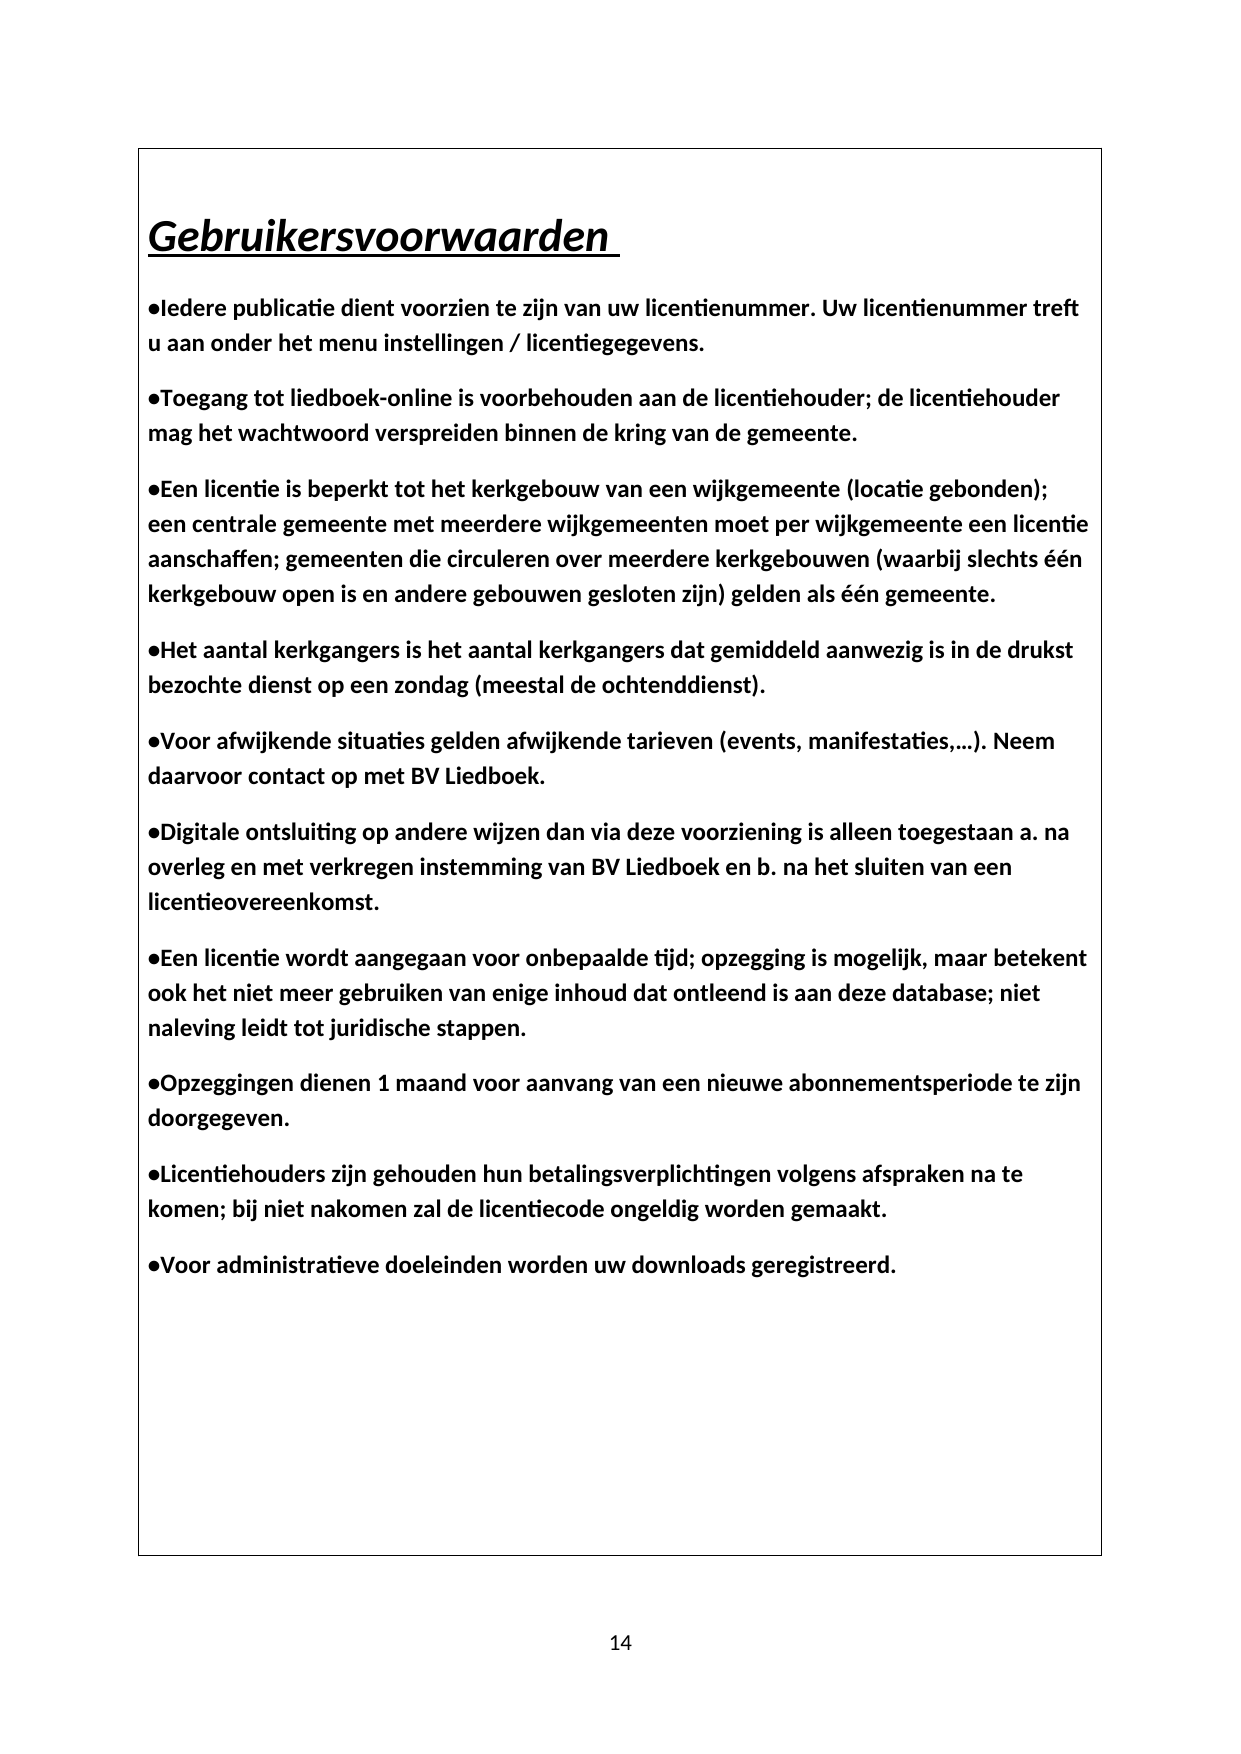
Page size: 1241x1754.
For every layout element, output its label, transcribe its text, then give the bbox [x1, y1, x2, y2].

text Gebruikersvoorwaarden [139, 203, 1101, 262]
text •Iedere publicatie dient voorzien te zijn van uw licentienummer. Uw licentienummer treft u aan onder het menu instellingen / licentiegegevens. [139, 288, 1101, 357]
text •Opzeggingen dienen 1 maand voor aanvang van een nieuwe abonnementsperiode te zijn doorgegeven. [139, 1064, 1101, 1133]
text •Voor administratieve doeleinden worden uw downloads geregistreerd. [139, 1246, 1101, 1280]
text •Voor afwijkende situaties gelden afwijkende tarieven (events, manifestaties,…). Neem daarvoor contact op met BV Liedboek. [139, 722, 1101, 791]
text •Een licentie is beperkt tot het kerkgebouw van een wijkgemeente (locatie gebonden); een centrale gemeente met meerdere wijkgemeenten moet per wijkgemeente een licentie aanschaffen; gemeenten die circuleren over meerdere kerkgebouwen (waarbij slechts één kerkgebouw open is en andere gebouwen gesloten zijn) gelden als één gemeente. [139, 470, 1101, 609]
text •Een licentie wordt aangegaan voor onbepaalde tijd; opzegging is mogelijk, maar betekent ook het niet meer gebruiken van enige inhoud dat ontleend is aan deze database; niet naleving leidt tot juridische stappen. [139, 938, 1101, 1042]
text •Het aantal kerkgangers is het aantal kerkgangers dat gemiddeld aanwezig is in de drukst bezochte dienst op een zondag (meestal de ochtenddienst). [139, 631, 1101, 700]
text •Licentiehouders zijn gehouden hun betalingsverplichtingen volgens afspraken na te komen; bij niet nakomen zal de licentiecode ongeldig worden gemaakt. [139, 1155, 1101, 1224]
text •Digitale ontsluiting op andere wijzen dan via deze voorziening is alleen toegestaan a. na overleg en met verkregen instemming van BV Liedboek en b. na het sluiten van een licentieovereenkomst. [139, 813, 1101, 916]
text •Toegang tot liedboek-online is voorbehouden aan de licentiehouder; de licentiehouder mag het wachtwoord verspreiden binnen de kring van de gemeente. [139, 379, 1101, 448]
